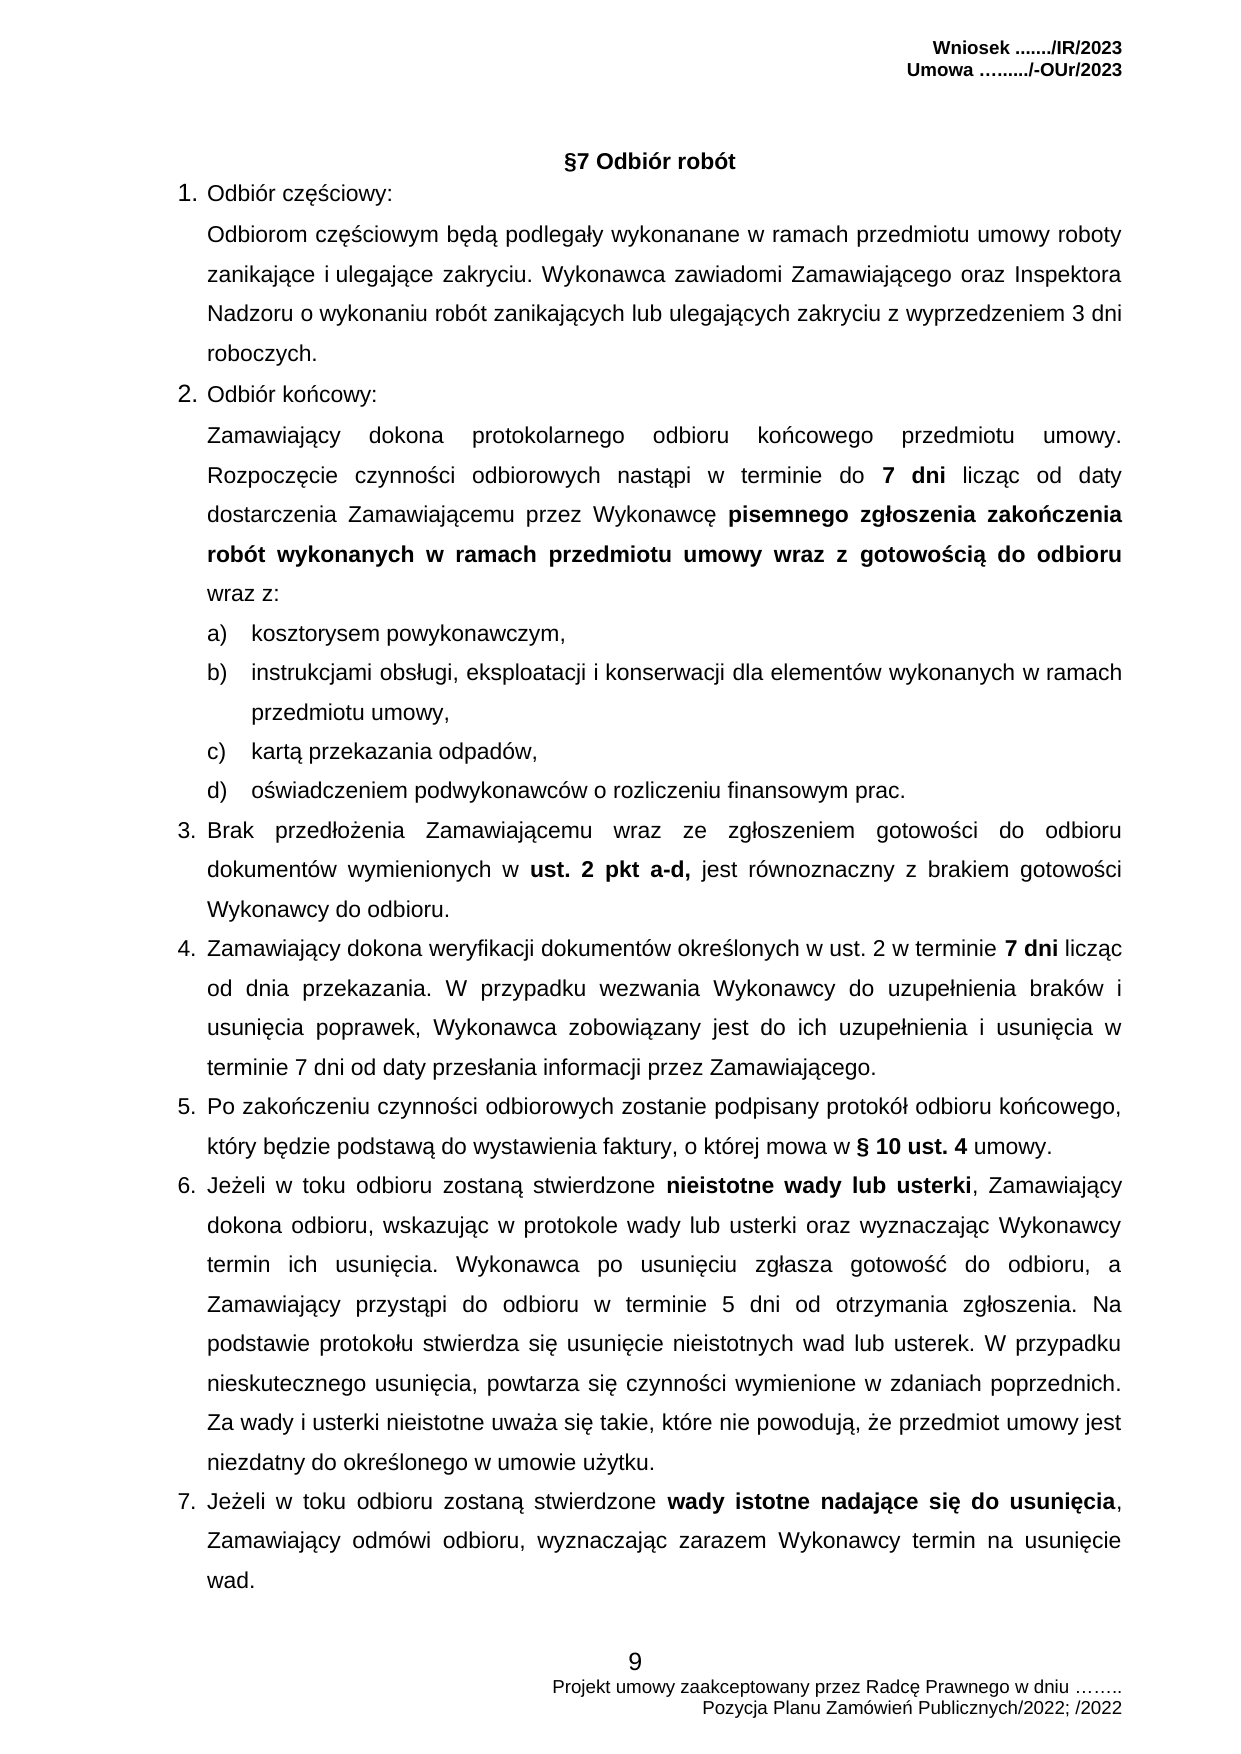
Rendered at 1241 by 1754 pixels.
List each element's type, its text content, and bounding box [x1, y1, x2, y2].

list kartą przekazania odpadów, [207, 738, 1122, 764]
list Brak przedłożenia Zamawiającemu wraz ze zgłoszeniem gotowości do odbioru dokumentów wymienionych w ust. 2 pkt a-d, jest równoznaczny z brakiem gotowości Wykonawcy do odbioru. [177, 817, 1122, 922]
list oświadczeniem podwykonawców o rozliczeniu finansowym prac. [207, 777, 1122, 804]
list kosztorysem powykonawczym, [207, 619, 1122, 646]
text Zamawiający dokona protokolarnego odbioru końcowego przedmiotu umowy. Rozpoczęcie czynności odbiorowych nastąpi w terminie do 7 dni licząc od daty dostarczenia Zamawiającemu przez Wykonawcę pisemnego zgłoszenia zakończenia robót wykonanych w ramach przedmiotu umowy wraz z gotowością do odbioru wraz z: [177, 422, 1122, 606]
text Odbiorom częściowym będą podlegały wykonanane w ramach przedmiotu umowy roboty zanikające i ulegające zakryciu. Wykonawca zawiadomi Zamawiającego oraz Inspektora Nadzoru o wykonaniu robót zanikających lub ulegających zakryciu z wyprzedzeniem 3 dni roboczych. [207, 221, 1122, 366]
list Zamawiający dokona weryfikacji dokumentów określonych w ust. 2 w terminie 7 dni licząc od dnia przekazania. W przypadku wezwania Wykonawcy do uzupełnienia braków i usunięcia poprawek, Wykonawca zobowiązany jest do ich uzupełnienia i usunięcia w terminie 7 dni od daty przesłania informacji przez Zamawiającego. [177, 935, 1122, 1080]
list Po zakończeniu czynności odbiorowych zostanie podpisany protokół odbioru końcowego, który będzie podstawą do wystawienia faktury, o której mowa w § 10 ust. 4 umowy. [177, 1093, 1122, 1159]
text §7 Odbiór robót [177, 148, 1122, 174]
list Odbiór końcowy: [177, 379, 1122, 408]
list Jeżeli w toku odbioru zostaną stwierdzone wady istotne nadające się do usunięcia, Zamawiający odmówi odbioru, wyznaczając zarazem Wykonawcy termin na usunięcie wad. [177, 1488, 1122, 1593]
list Jeżeli w toku odbioru zostaną stwierdzone nieistotne wady lub usterki, Zamawiający dokona odbioru, wskazując w protokole wady lub usterki oraz wyznaczając Wykonawcy termin ich usunięcia. Wykonawca po usunięciu zgłasza gotowość do odbioru, a Zamawiający przystąpi do odbioru w terminie 5 dni od otrzymania zgłoszenia. Na podstawie protokołu stwierdza się usunięcie nieistotnych wad lub usterek. W przypadku nieskutecznego usunięcia, powtarza się czynności wymienione w zdaniach poprzednich. Za wady i usterki nieistotne uważa się takie, które nie powodują, że przedmiot umowy jest niezdatny do określonego w umowie użytku. [177, 1172, 1122, 1475]
list Odbiór częściowy: [177, 178, 1122, 207]
list instrukcjami obsługi, eksploatacji i konserwacji dla elementów wykonanych w ramach przedmiotu umowy, [207, 659, 1122, 725]
